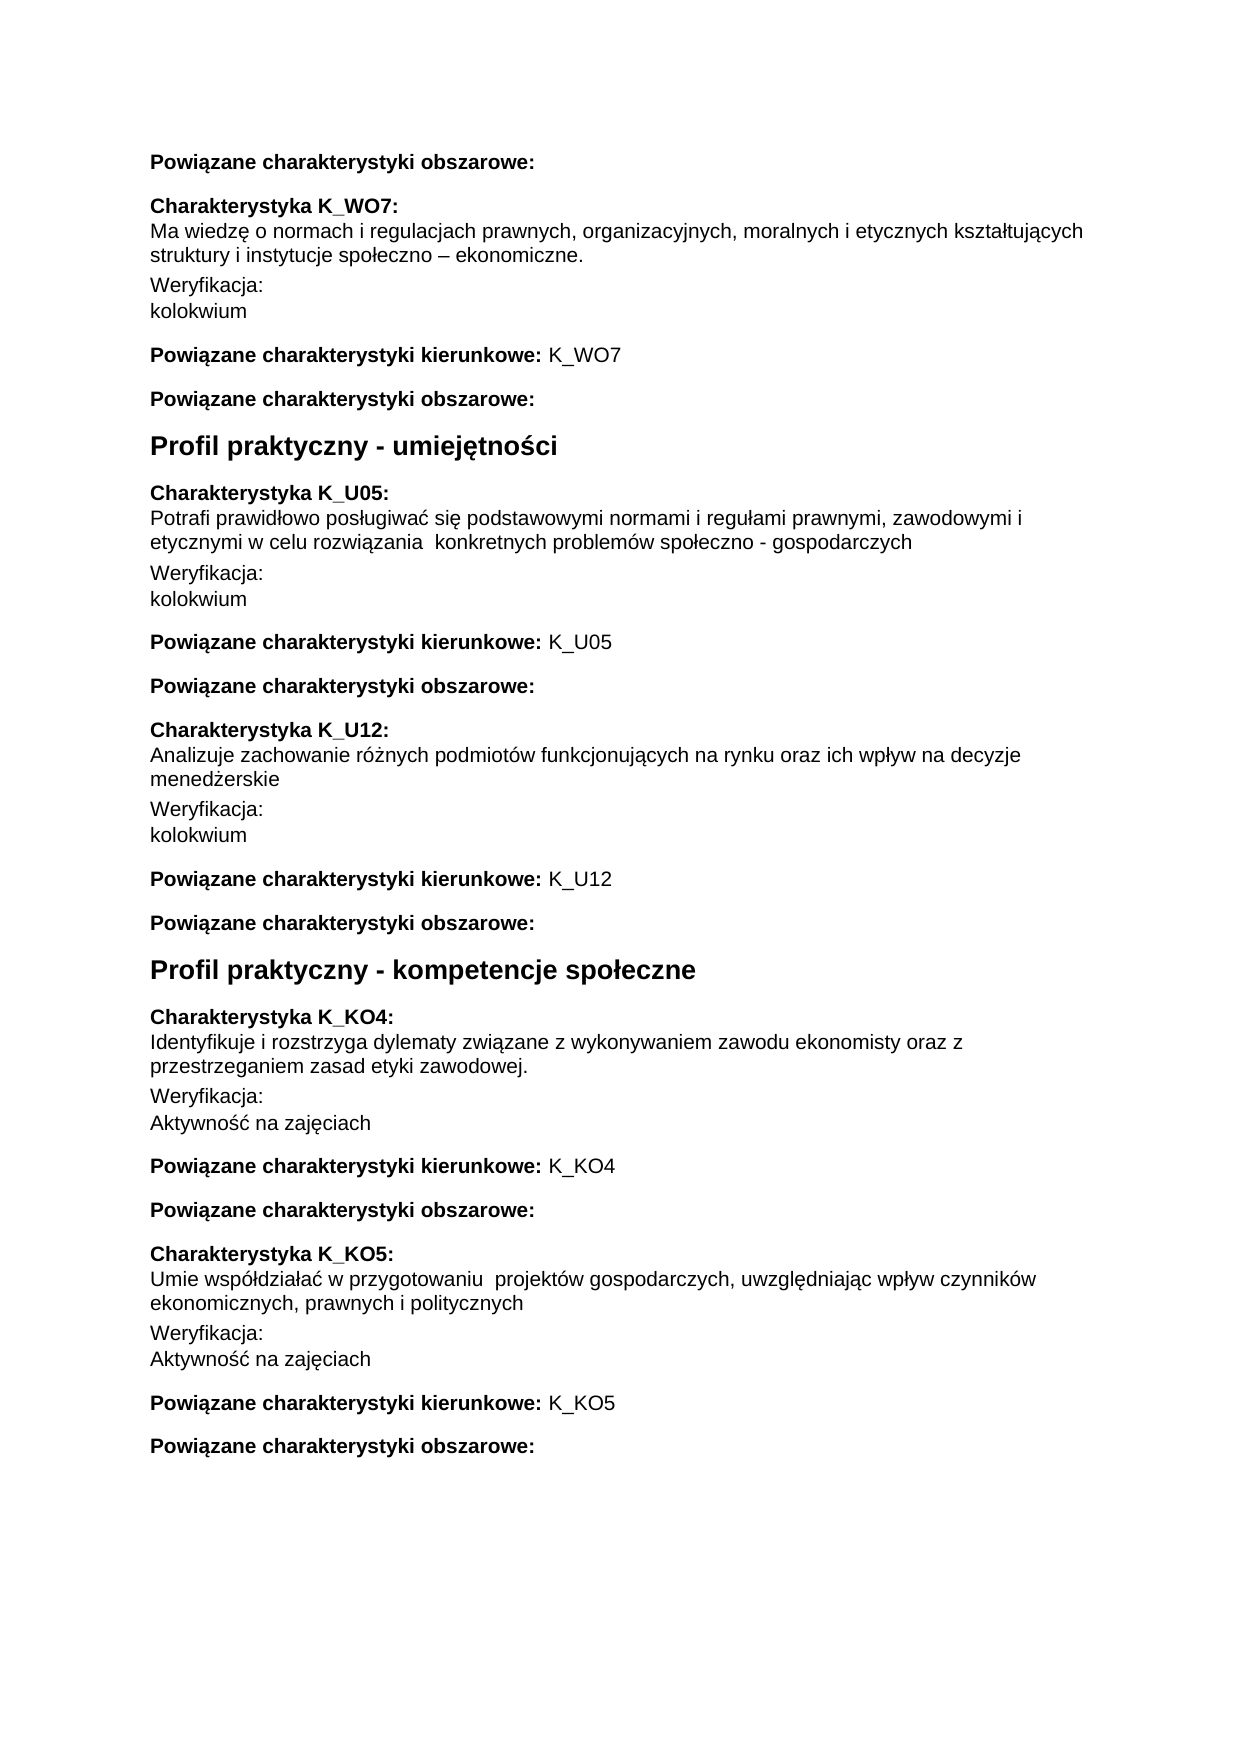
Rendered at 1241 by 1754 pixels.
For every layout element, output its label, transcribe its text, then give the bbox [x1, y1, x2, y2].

text Powiązane charakterystyki obszarowe: [150, 910, 1090, 934]
text Aktywność na zajęciach [150, 1110, 1090, 1134]
text Weryfikacja: [150, 273, 1090, 297]
subtitle Profil praktyczny - umiejętności [150, 430, 1090, 461]
text Charakterystyka K_KO5: [150, 1242, 1090, 1266]
subtitle Profil praktyczny - kompetencje społeczne [150, 954, 1090, 985]
text kolokwium [150, 823, 1090, 847]
text Powiązane charakterystyki obszarowe: [150, 1434, 1090, 1458]
text Weryfikacja: [150, 1321, 1090, 1345]
text Charakterystyka K_KO4: [150, 1005, 1090, 1029]
text Powiązane charakterystyki obszarowe: [150, 150, 1090, 174]
text Potrafi prawidłowo posługiwać się podstawowymi normami i regułami prawnymi, zawodowymi i etycznymi w celu rozwiązania konkretnych problemów społeczno - gospodarczych [150, 506, 1090, 554]
text Analizuje zachowanie różnych podmiotów funkcjonujących na rynku oraz ich wpływ na decyzje menedżerskie [150, 743, 1090, 791]
text Weryfikacja: [150, 797, 1090, 821]
text Powiązane charakterystyki kierunkowe: K_U05 [150, 630, 1090, 654]
text Powiązane charakterystyki obszarowe: [150, 674, 1090, 698]
text Powiązane charakterystyki kierunkowe: K_WO7 [150, 343, 1090, 367]
text Identyfikuje i rozstrzyga dylematy związane z wykonywaniem zawodu ekonomisty oraz z przestrzeganiem zasad etyki zawodowej. [150, 1030, 1090, 1078]
text Powiązane charakterystyki kierunkowe: K_U12 [150, 867, 1090, 891]
text Weryfikacja: [150, 560, 1090, 584]
text Powiązane charakterystyki kierunkowe: K_KO5 [150, 1391, 1090, 1414]
text Umie współdziałać w przygotowaniu projektów gospodarczych, uwzględniając wpływ czynników ekonomicznych, prawnych i politycznych [150, 1267, 1090, 1314]
text Charakterystyka K_WO7: [150, 194, 1090, 218]
text Charakterystyka K_U12: [150, 718, 1090, 742]
text kolokwium [150, 299, 1090, 323]
text Ma wiedzę o normach i regulacjach prawnych, organizacyjnych, moralnych i etycznych kształtujących struktury i instytucje społeczno – ekonomiczne. [150, 219, 1090, 267]
text kolokwium [150, 586, 1090, 610]
text Powiązane charakterystyki obszarowe: [150, 1198, 1090, 1222]
text Charakterystyka K_U05: [150, 481, 1090, 505]
text Aktywność na zajęciach [150, 1347, 1090, 1371]
text Powiązane charakterystyki kierunkowe: K_KO4 [150, 1154, 1090, 1178]
text Powiązane charakterystyki obszarowe: [150, 386, 1090, 410]
text Weryfikacja: [150, 1084, 1090, 1108]
